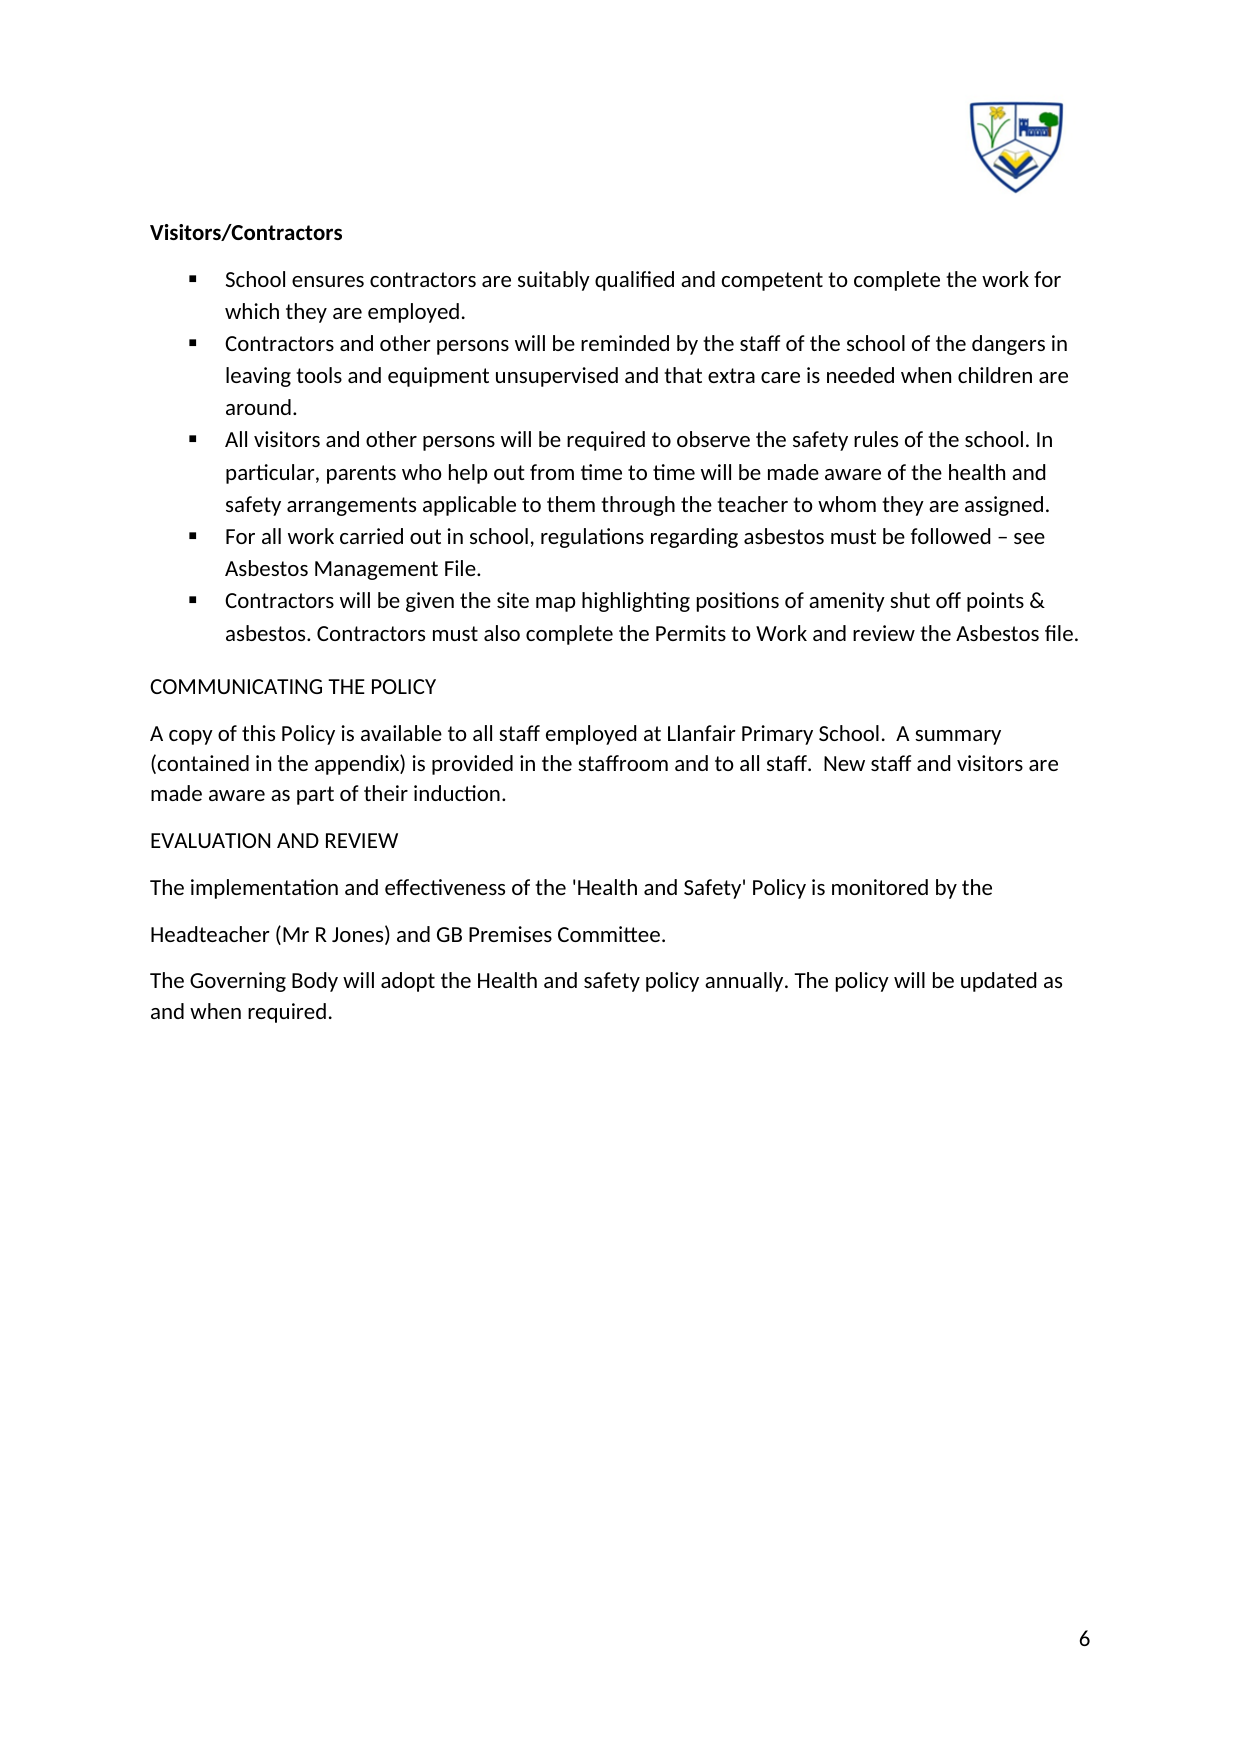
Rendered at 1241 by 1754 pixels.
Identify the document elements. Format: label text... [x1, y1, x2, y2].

list School ensures contractors are suitably qualified and competent to complete the work for which they are employed. [187, 265, 1090, 325]
text Headteacher (Mr R Jones) and GB Premises Committee. [150, 920, 1090, 948]
list Contractors will be given the site map highlighting positions of amenity shut off points & asbestos. Contractors must also complete the Permits to Work and review the Asbestos file. [187, 587, 1090, 647]
list For all work carried out in school, regulations regarding asbestos must be followed – see Asbestos Management File. [187, 522, 1090, 582]
text The Governing Body will adopt the Health and safety policy annually. The policy will be updated as and when required. [150, 967, 1090, 1025]
picture [943, 73, 1091, 218]
text The implementation and effectiveness of the 'Health and Safety' Policy is monitored by the [150, 873, 1090, 901]
text COMMUNICATING THE POLICY [150, 672, 1090, 700]
list All visitors and other persons will be required to observe the safety rules of the school. In particular, parents who help out from time to time will be made aware of the health and safety arrangements applicable to them through the teacher to whom they are assigned. [187, 426, 1090, 518]
list Contractors and other persons will be reminded by the staff of the school of the dangers in leaving tools and equipment unsupervised and that extra care is needed when children are around. [187, 329, 1090, 421]
text A copy of this Policy is available to all staff employed at Llanfair Primary School. A summary (contained in the appendix) is provided in the staffroom and to all staff. New staff and visitors are made aware as part of their induction. [150, 719, 1090, 807]
text Visitors/Contractors [150, 218, 1090, 246]
text EVALUATION AND REVIEW [150, 826, 1090, 854]
